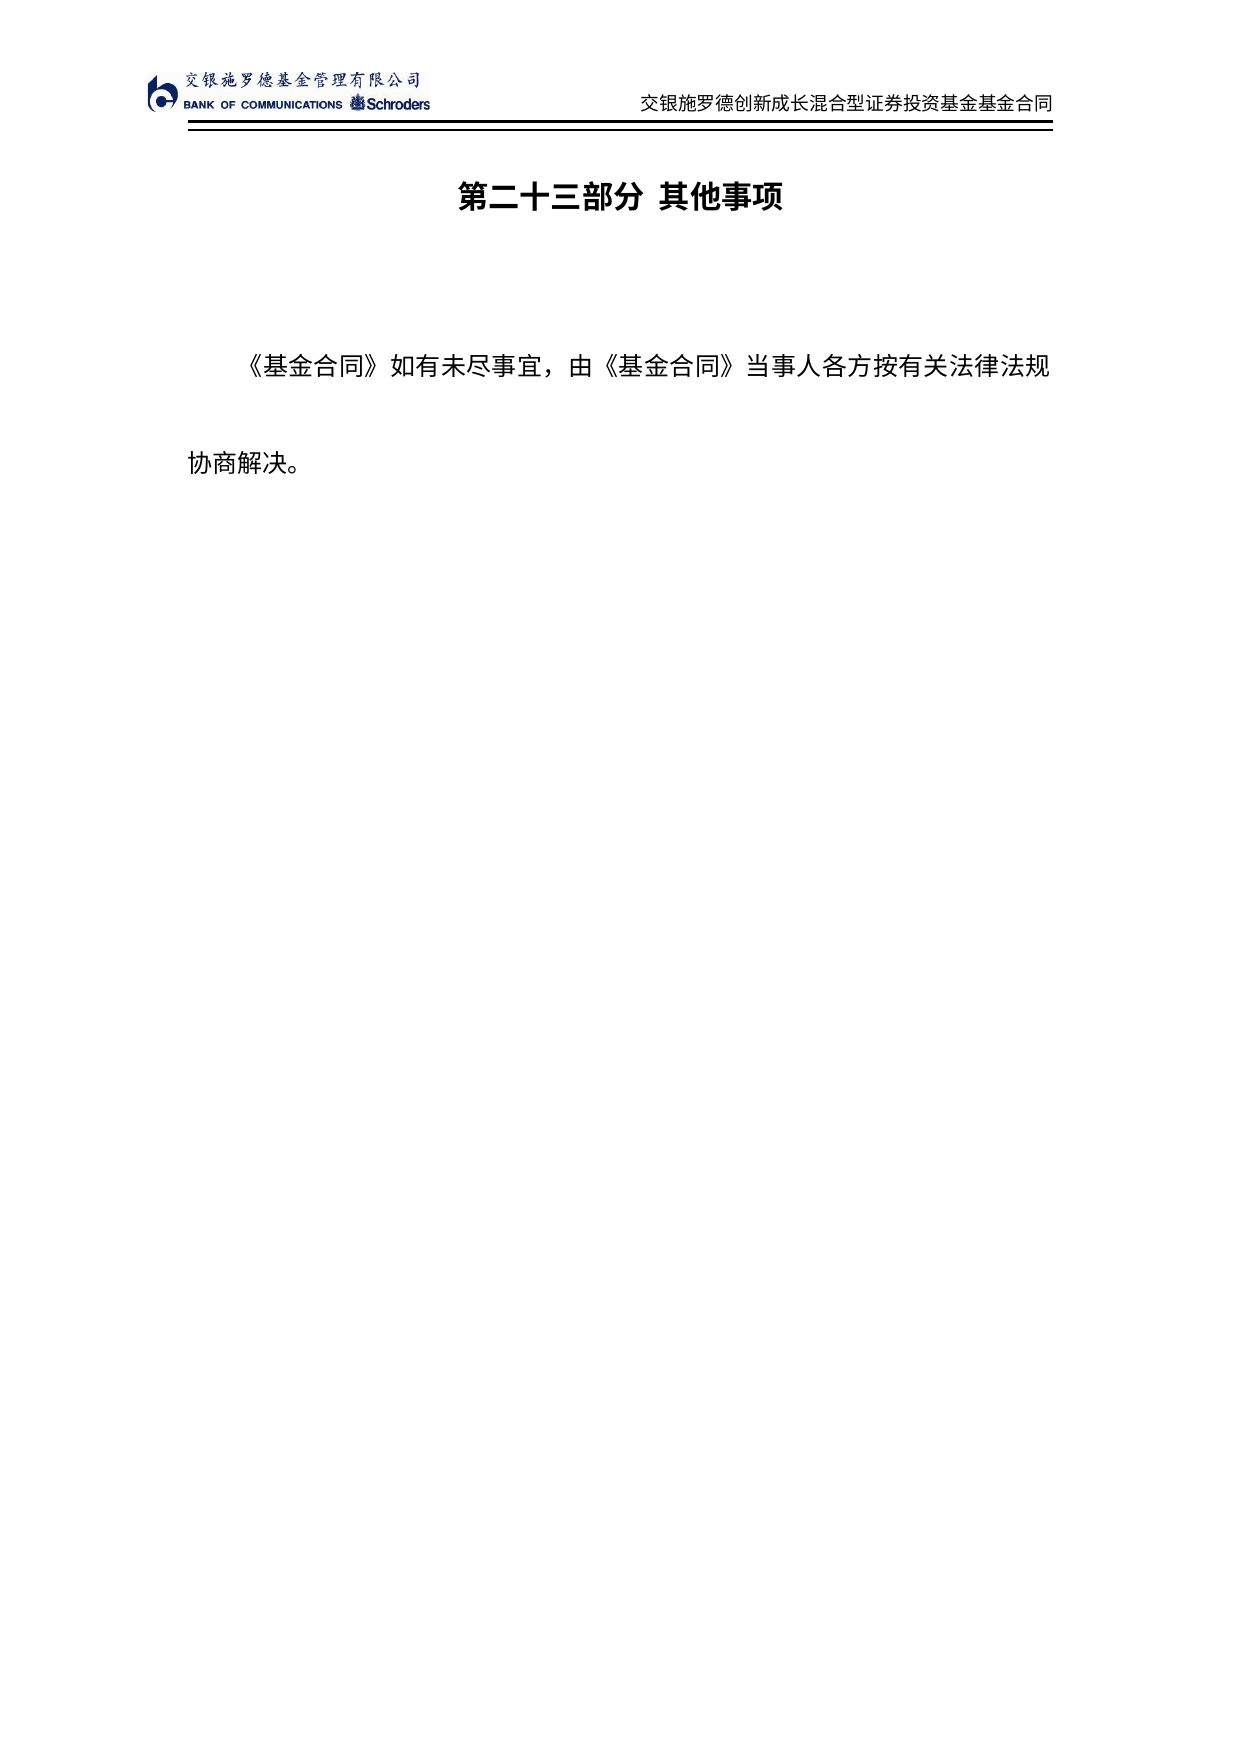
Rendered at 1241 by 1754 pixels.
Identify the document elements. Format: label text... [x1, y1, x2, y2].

text 《基金合同》如有未尽事宜，由《基金合同》当事人各方按有关法律法规协商解决。 [187, 332, 1053, 494]
picture [147, 72, 430, 112]
subtitle 第二十三部分 其他事项 [187, 162, 1053, 227]
